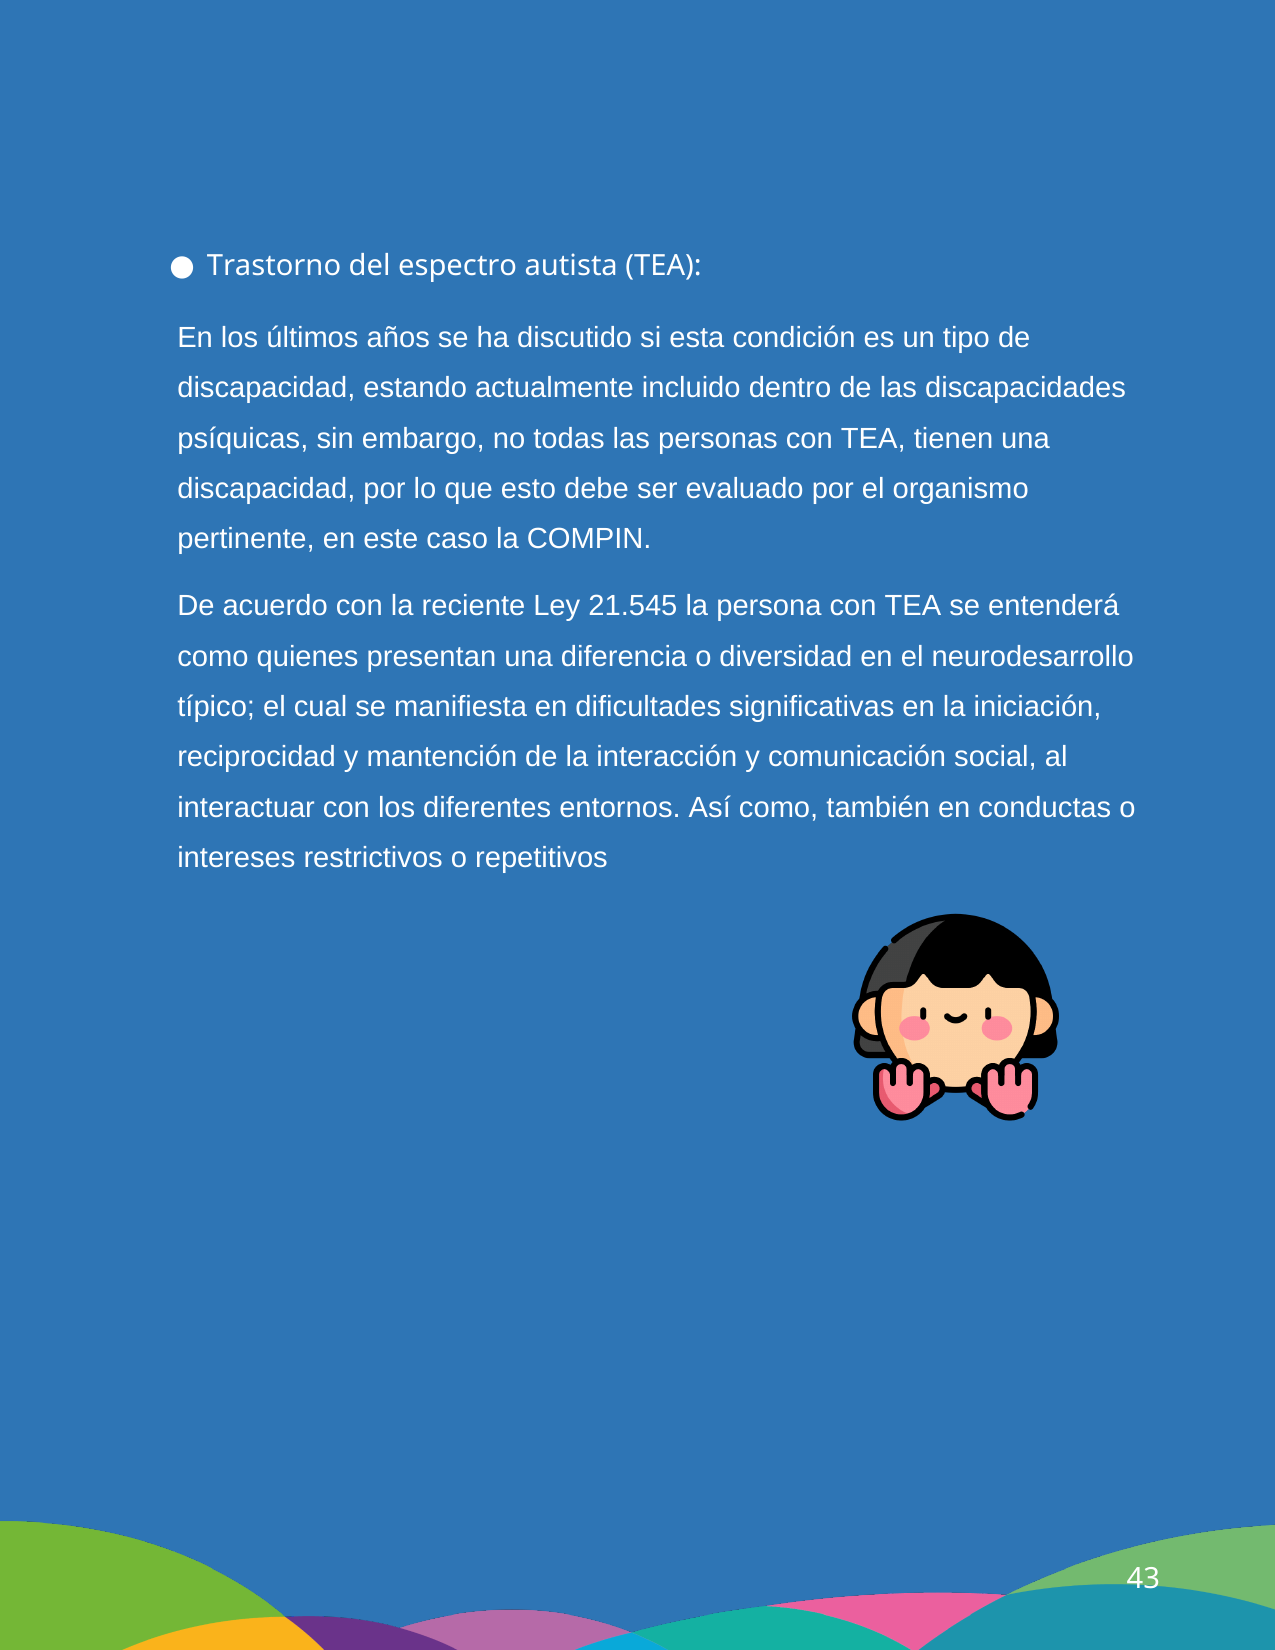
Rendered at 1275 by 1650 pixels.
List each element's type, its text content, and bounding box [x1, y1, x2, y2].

text En los últimos años se ha discutido si esta condición es un tipo de discapacidad, estando actualmente incluido dentro de las discapacidades psíquicas, sin embargo, no todas las personas con TEA, tienen una discapacidad, por lo que esto debe ser evaluado por el organismo pertinente, en este caso la COMPIN. [177, 320, 1167, 555]
list Trastorno del espectro autista (TEA): [169, 244, 1167, 284]
picture [0, 1477, 1275, 1650]
text De acuerdo con la reciente Ley 21.545 la persona con TEA se entenderá como quienes presentan una diferencia o diversidad en el neurodesarrollo típico; el cual se manifiesta en dificultades significativas en la iniciación, reciprocidad y mantención de la interacción y comunicación social, al interactuar con los diferentes entornos. Así como, también en conductas o intereses restrictivos o repetitivos [177, 588, 1167, 873]
picture [852, 913, 1059, 1121]
